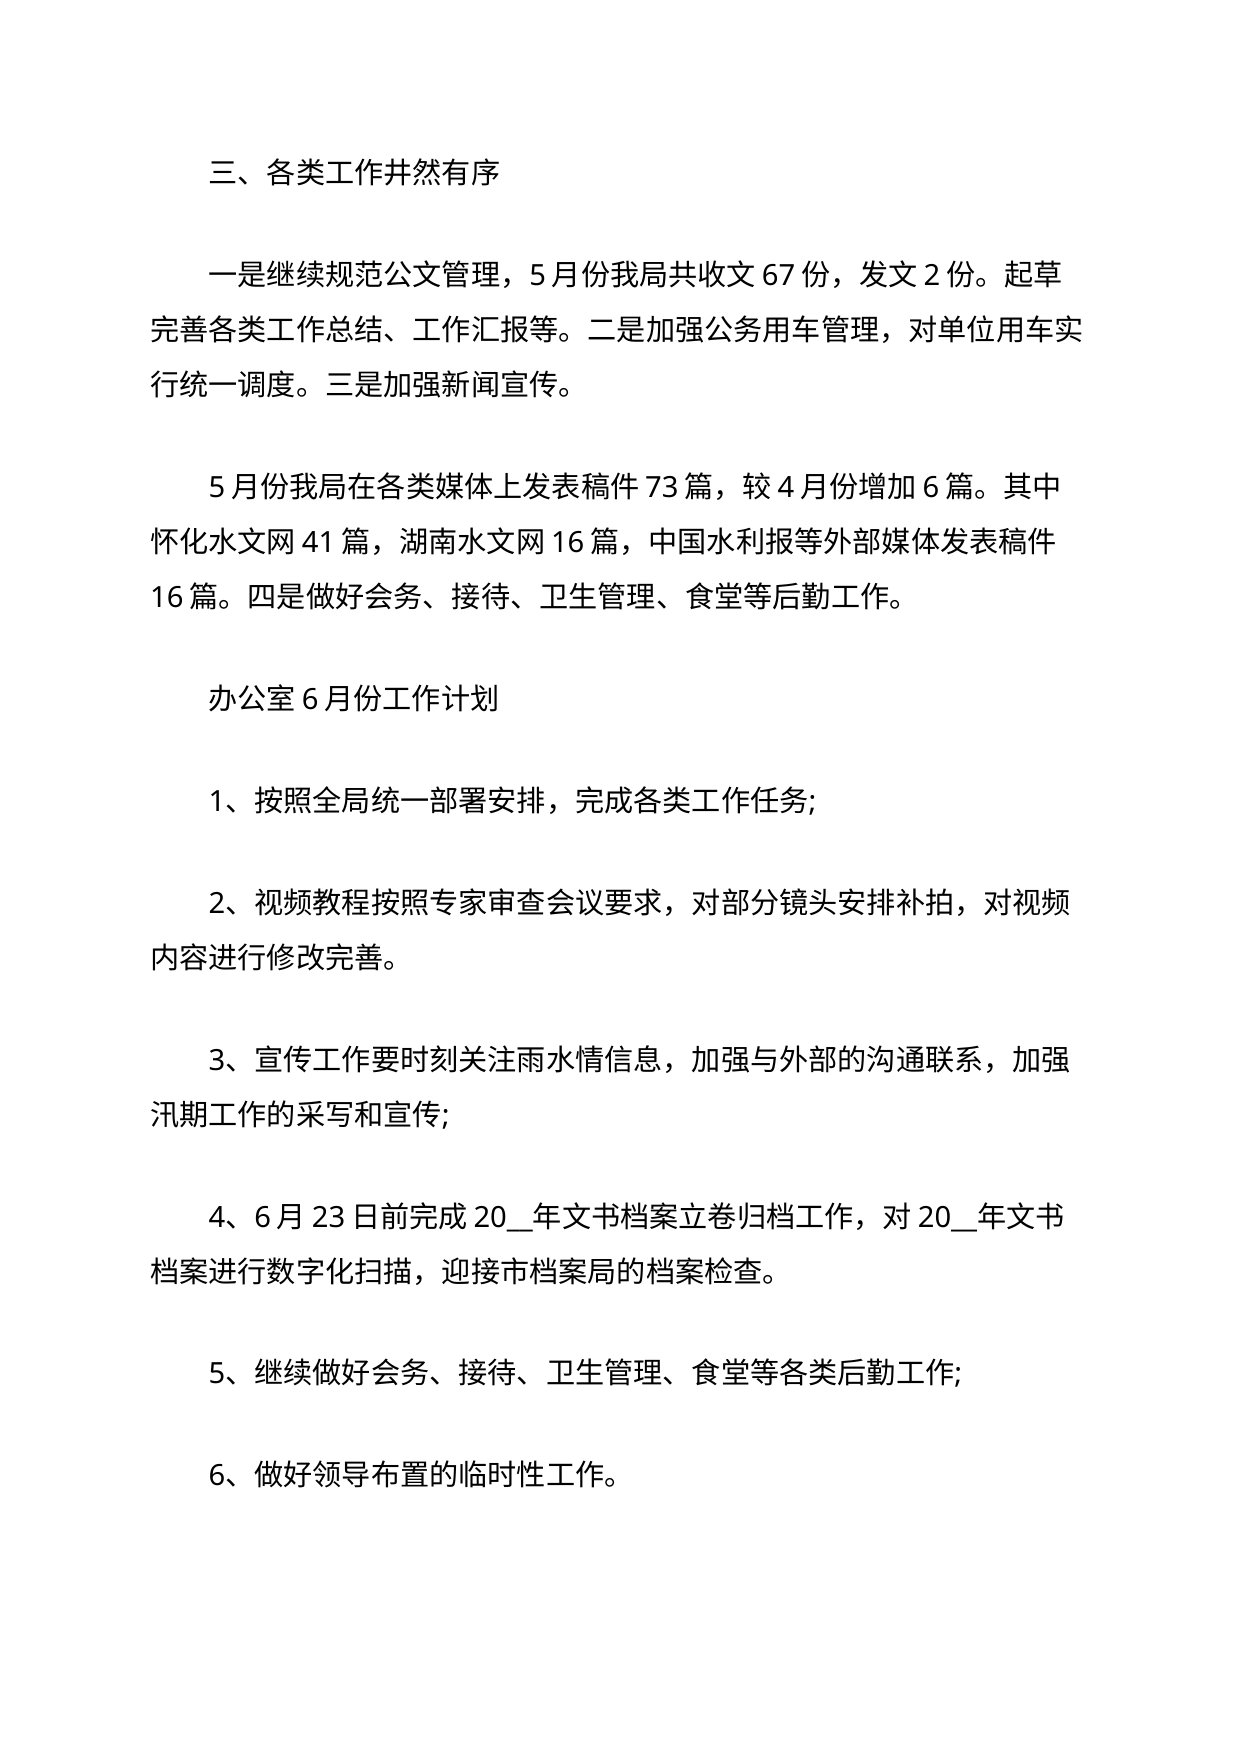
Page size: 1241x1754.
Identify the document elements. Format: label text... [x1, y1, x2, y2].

text 一是继续规范公文管理，5月份我局共收文67份，发文2份。起草完善各类工作总结、工作汇报等。二是加强公务用车管理，对单位用车实行统一调度。三是加强新闻宣传。 [150, 252, 1090, 404]
text 办公室6月份工作计划 [150, 675, 1090, 718]
text 5月份我局在各类媒体上发表稿件73篇，较4月份增加6篇。其中怀化水文网41篇，湖南水文网16篇，中国水利报等外部媒体发表稿件16篇。四是做好会务、接待、卫生管理、食堂等后勤工作。 [150, 463, 1090, 616]
text 6、做好领导布置的临时性工作。 [150, 1452, 1090, 1494]
text 4、6月23日前完成20__年文书档案立卷归档工作，对20__年文书档案进行数字化扫描，迎接市档案局的档案检查。 [150, 1193, 1090, 1290]
text 5、继续做好会务、接待、卫生管理、食堂等各类后勤工作; [150, 1350, 1090, 1392]
text 3、宣传工作要时刻关注雨水情信息，加强与外部的沟通联系，加强汛期工作的采写和宣传; [150, 1036, 1090, 1133]
text 三、各类工作井然有序 [150, 150, 1090, 192]
text 2、视频教程按照专家审查会议要求，对部分镜头安排补拍，对视频内容进行修改完善。 [150, 879, 1090, 977]
text 1、按照全局统一部署安排，完成各类工作任务; [150, 777, 1090, 820]
